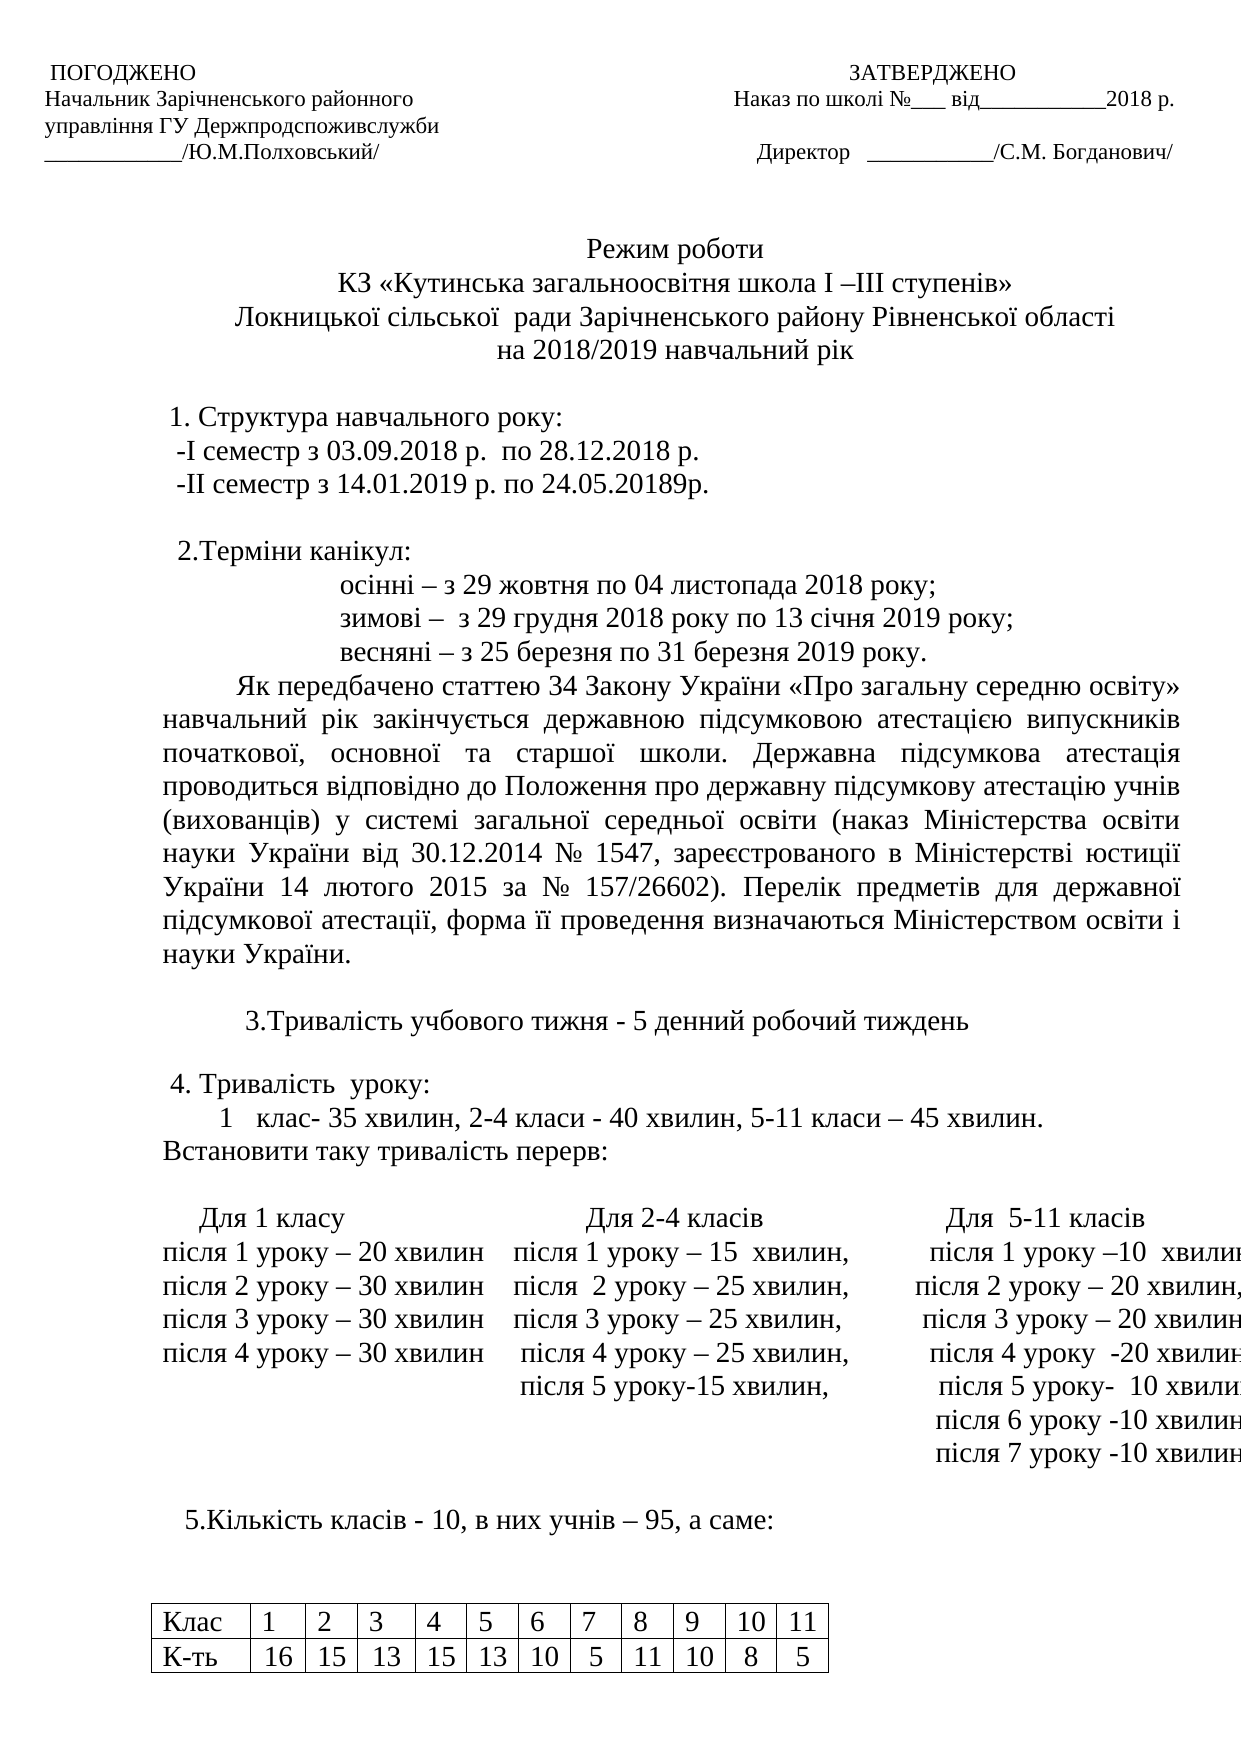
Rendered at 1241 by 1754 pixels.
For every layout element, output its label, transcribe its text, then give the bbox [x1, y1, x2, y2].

list після 7 уроку -10 хвилин, [162, 1435, 1240, 1469]
list після 2 уроку – 30 хвилин після 2 уроку – 25 хвилин, після 2 уроку – 20 хвилин, [162, 1268, 1240, 1301]
table_cell 8 [726, 1639, 776, 1672]
list Для 1 класу Для 2-4 класів Для 5-11 класів після 1 уроку – 20 хвилин після 1 уроку – 15 хвилин, після 1 уроку –10 хвилин [162, 1201, 1240, 1268]
list після 3 уроку – 30 хвилин після 3 уроку – 25 хвилин, після 3 уроку – 20 хвилин, [162, 1301, 1240, 1335]
text ПОГОДЖЕНО ЗАТВЕРДЖЕНО [44, 59, 1181, 85]
text КЗ «Кутинська загальноосвітня школа І –ІІІ ступенів» [169, 265, 1181, 299]
list клас- 35 хвилин, 2-4 класи - 40 хвилин, 5-11 класи – 45 хвилин. [219, 1100, 1158, 1133]
table_header 5 [467, 1604, 518, 1638]
text Локницької сільської ради Зарічненського району Рівненської області [169, 299, 1181, 332]
list після 5 уроку-15 хвилин, після 5 уроку- 10 хвилин, [162, 1368, 1240, 1402]
list після 4 уроку – 30 хвилин після 4 уроку – 25 хвилин, після 4 уроку -20 хвилин [162, 1335, 1240, 1368]
text Як передбачено статтею 34 Закону України «Про загальну середню освіту» навчальний рік закінчується державною підсумковою атестацією випускників початкової, основної та старшої школи. Державна підсумкова атестація проводиться відповідно до Положення про державну підсумкову атестацію учнів (вихованців) у системі загальної середньої освіти (наказ Міністерства освіти науки України від 30.12.2014 № 1547, зареєстрованого в Міністерстві юстиції України 14 лютого 2015 за № 157/26602). Перелік предметів для державної підсумкової атестації, форма її проведення визначаються Міністерством освіти і науки України. [162, 668, 1181, 969]
text -II семестр з 14.01.2019 р. по 24.05.20189р. [169, 466, 1181, 500]
table_header 6 [519, 1604, 570, 1638]
text Режим роботи [169, 232, 1181, 265]
text 5.Кількість класів - 10, в них учнів – 95, а саме: [162, 1502, 1181, 1536]
table_header Клас [152, 1604, 250, 1638]
table_cell 11 [622, 1639, 673, 1672]
table_header 7 [571, 1604, 621, 1638]
text 2.Терміни канікул: [162, 533, 1181, 567]
list після 6 уроку -10 хвилин, [162, 1402, 1240, 1435]
list зимові – з 29 грудня 2018 року по 13 січня 2019 року; [237, 601, 1181, 634]
table_header 2 [306, 1604, 357, 1638]
table_cell 13 [467, 1639, 518, 1672]
table_header 4 [416, 1604, 466, 1638]
text ____________/Ю.М.Полховський/ Директор ___________/С.М. Богданович/ [44, 138, 1181, 164]
table_cell 13 [358, 1639, 415, 1672]
table_cell 10 [519, 1639, 570, 1672]
table_cell К-ть [152, 1639, 250, 1672]
table_cell 15 [306, 1639, 357, 1672]
table_cell 16 [251, 1639, 305, 1672]
text Начальник Зарічненського районного Наказ по школі №___ від___________2018 р. [44, 85, 1181, 112]
list осінні – з 29 жовтня по 04 листопада 2018 року; [237, 567, 1181, 601]
table_cell 10 [674, 1639, 725, 1672]
table_header 11 [777, 1604, 828, 1638]
text Встановити таку тривалість перерв: [162, 1133, 1181, 1167]
list весняні – з 25 березня по 31 березня 2019 року. [237, 634, 1181, 668]
table_cell 15 [416, 1639, 466, 1672]
text управління ГУ Держпродспоживслужби [44, 112, 1181, 138]
text -І семестр з 03.09.2018 р. по 28.12.2018 р. [169, 433, 1158, 466]
table_header 3 [358, 1604, 415, 1638]
table_header 1 [251, 1604, 305, 1638]
list 3.Тривалість учбового тижня - 5 денний робочий тиждень [237, 1003, 1181, 1037]
table_cell 5 [571, 1639, 621, 1672]
table_header 9 [674, 1604, 725, 1638]
text на 2018/2019 навчальний рік [169, 332, 1181, 366]
text 4. Тривалість уроку: [162, 1066, 1158, 1100]
table_cell 5 [777, 1639, 828, 1672]
table_header 10 [726, 1604, 776, 1638]
text 1. Структура навчального року: [169, 399, 1158, 433]
table_header 8 [622, 1604, 673, 1638]
